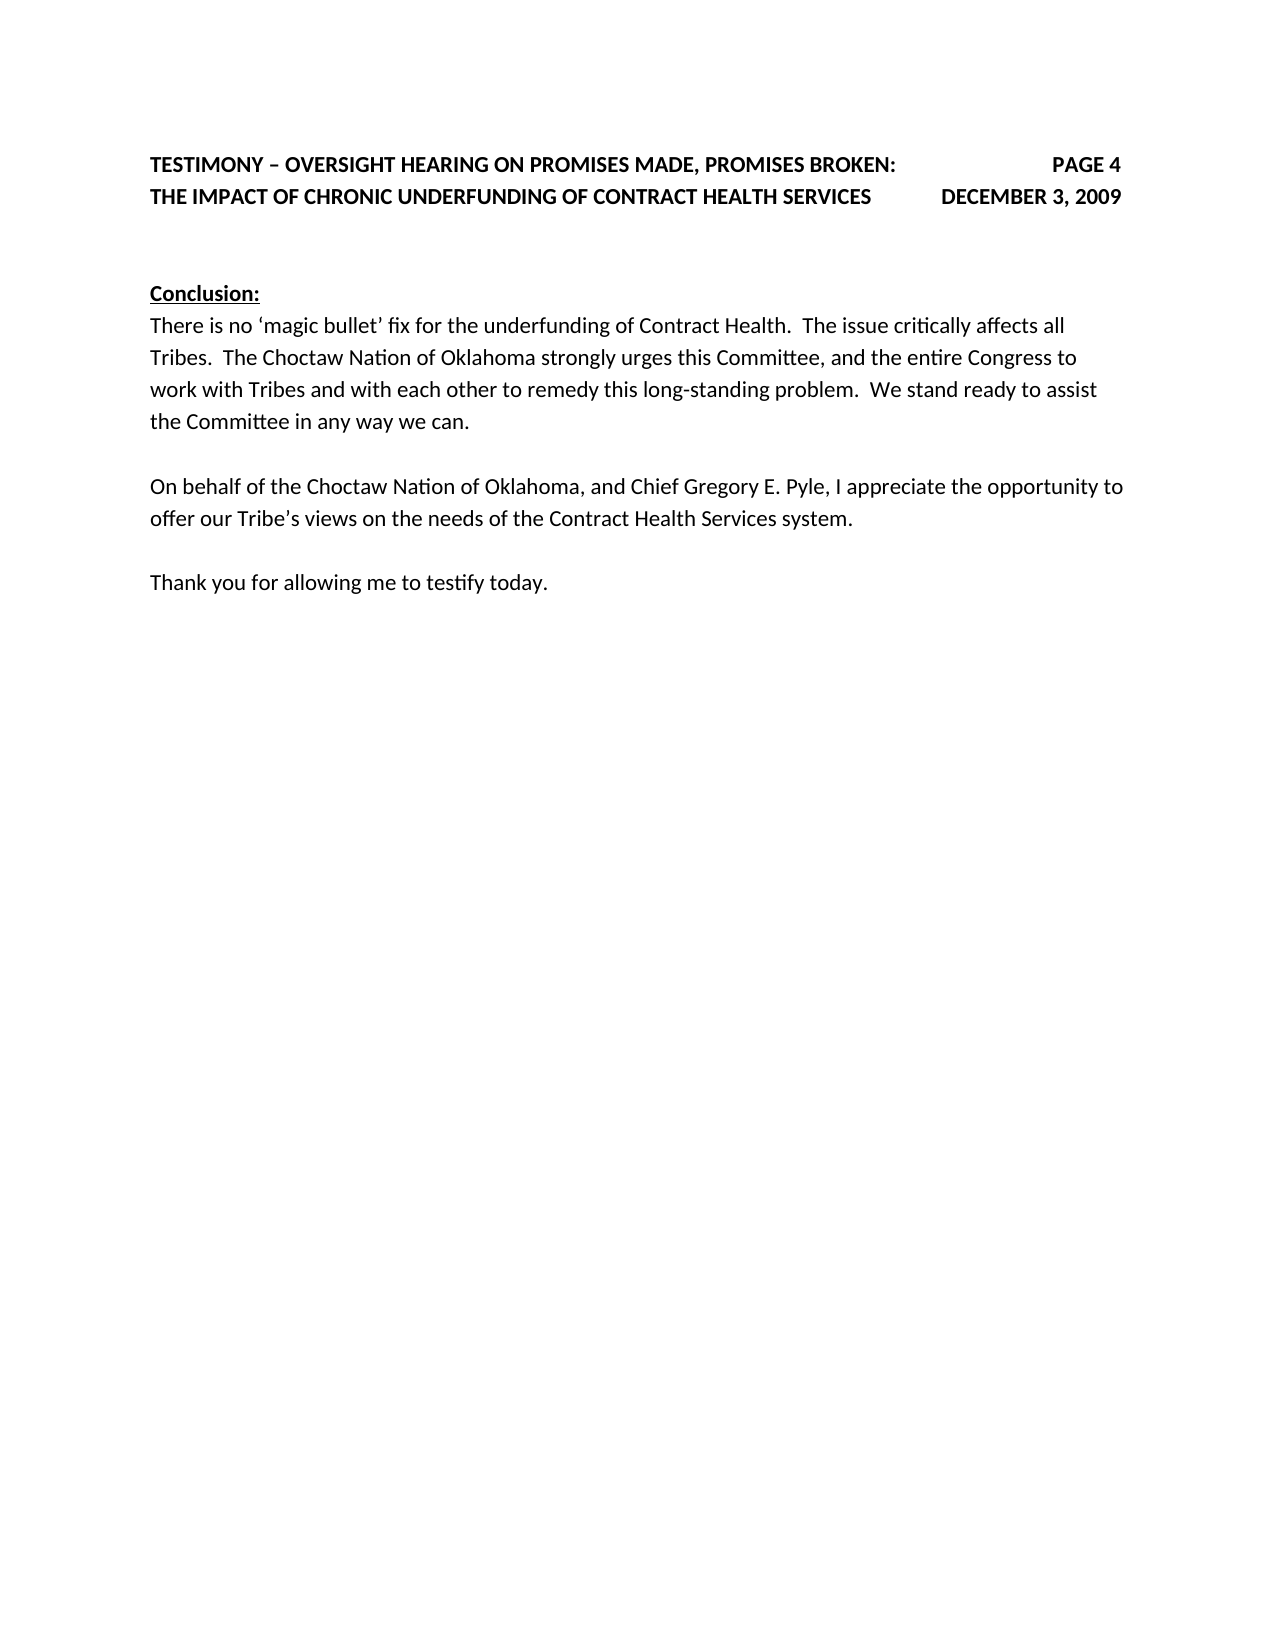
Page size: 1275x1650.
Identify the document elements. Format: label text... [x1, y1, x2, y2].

text Thank you for allowing me to testify today. [150, 568, 1125, 596]
text On behalf of the Choctaw Nation of Oklahoma, and Chief Gregory E. Pyle, I appreciate the opportunity to offer our Tribe’s views on the needs of the Contract Health Services system. [150, 472, 1125, 532]
text TESTIMONY – OVERSIGHT HEARING ON PROMISES MADE, PROMISES BROKEN: PAGE 4 [150, 150, 1125, 178]
text Conclusion: [150, 279, 1125, 307]
text work with Tribes and with each other to remedy this long-standing problem. We stand ready to assist the Committee in any way we can. [150, 375, 1125, 436]
text THE IMPACT OF CHRONIC UNDERFUNDING OF CONTRACT HEALTH SERVICES DECEMBER 3, 2009 [150, 182, 1125, 210]
text There is no ‘magic bullet’ fix for the underfunding of Contract Health. The issue critically affects all Tribes. The Choctaw Nation of Oklahoma strongly urges this Committee, and the entire Congress to [150, 311, 1125, 371]
